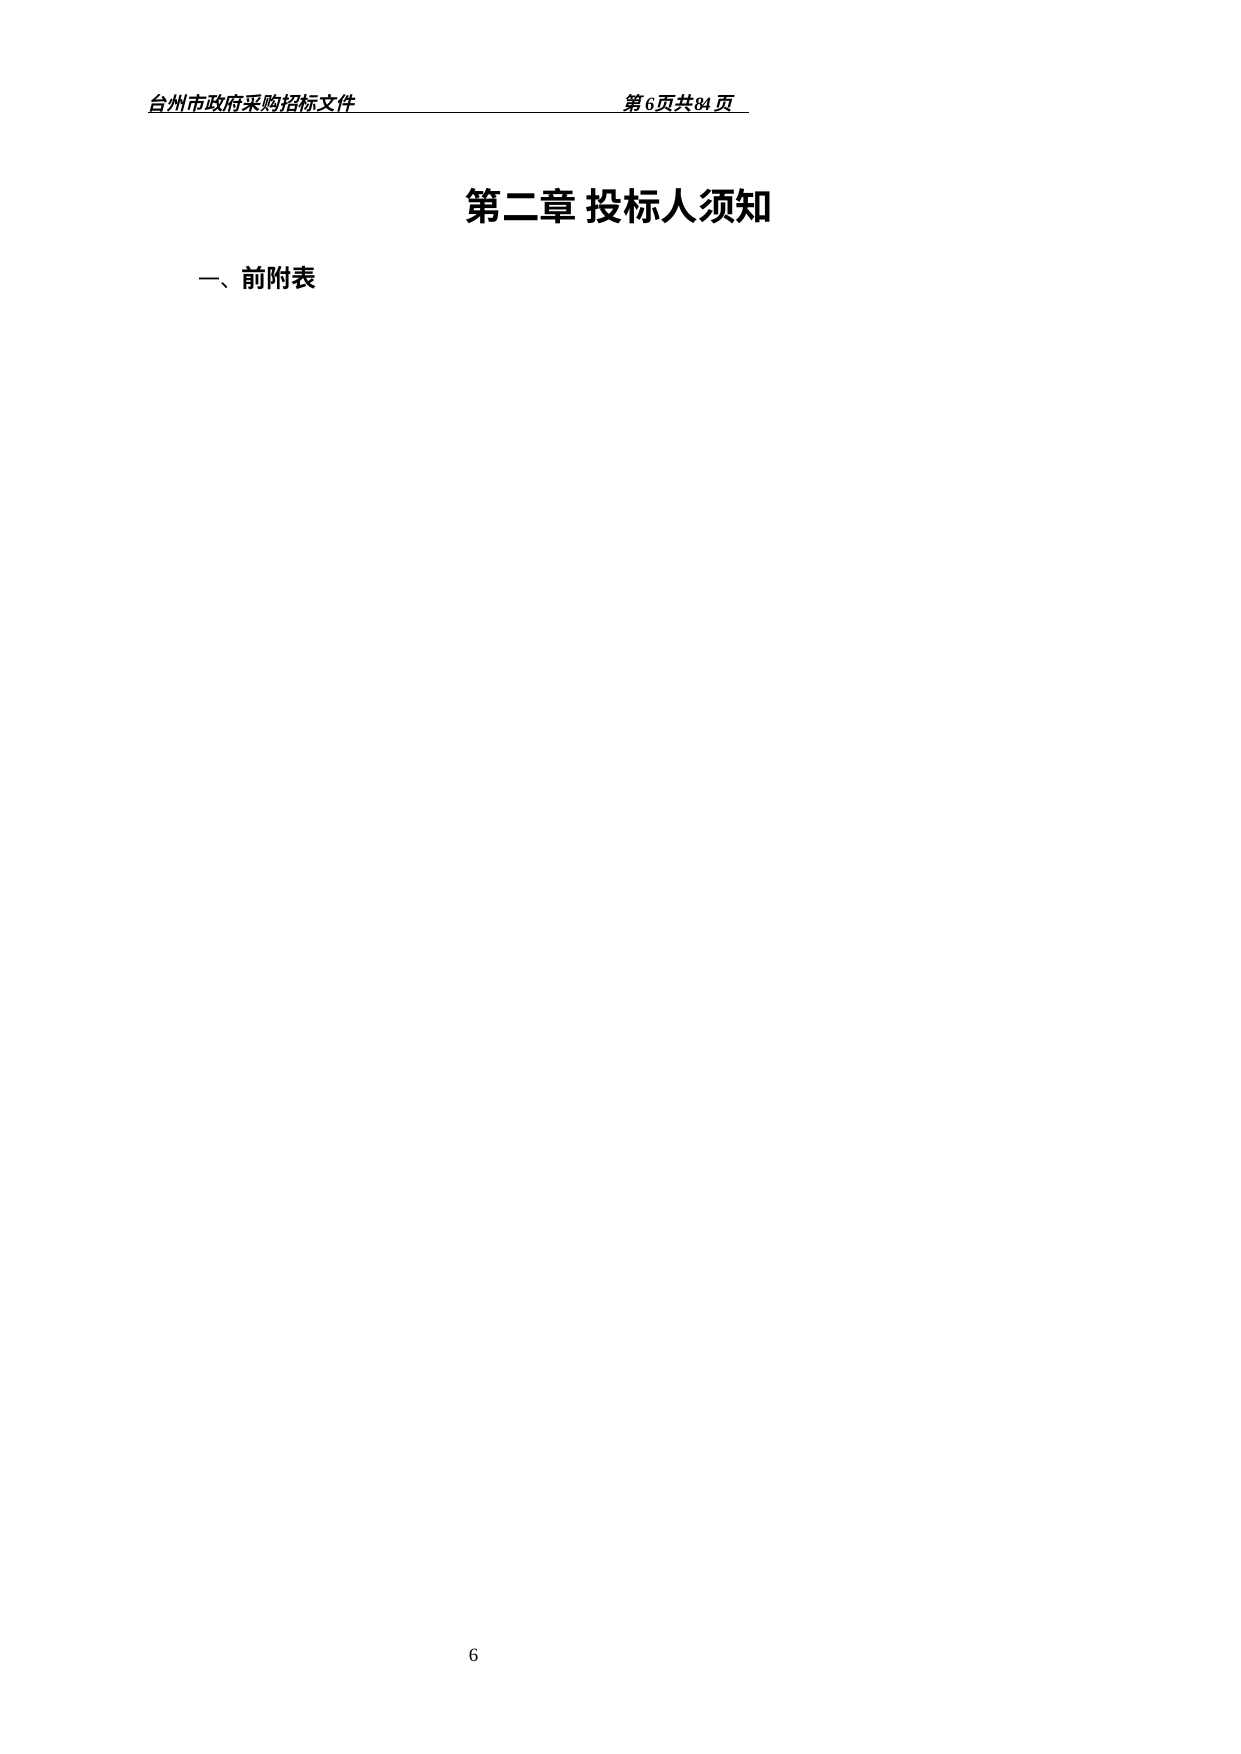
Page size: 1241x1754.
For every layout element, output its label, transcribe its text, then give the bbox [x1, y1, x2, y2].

list 投标人须知 [148, 177, 1089, 231]
list 前附表 [148, 258, 1089, 295]
